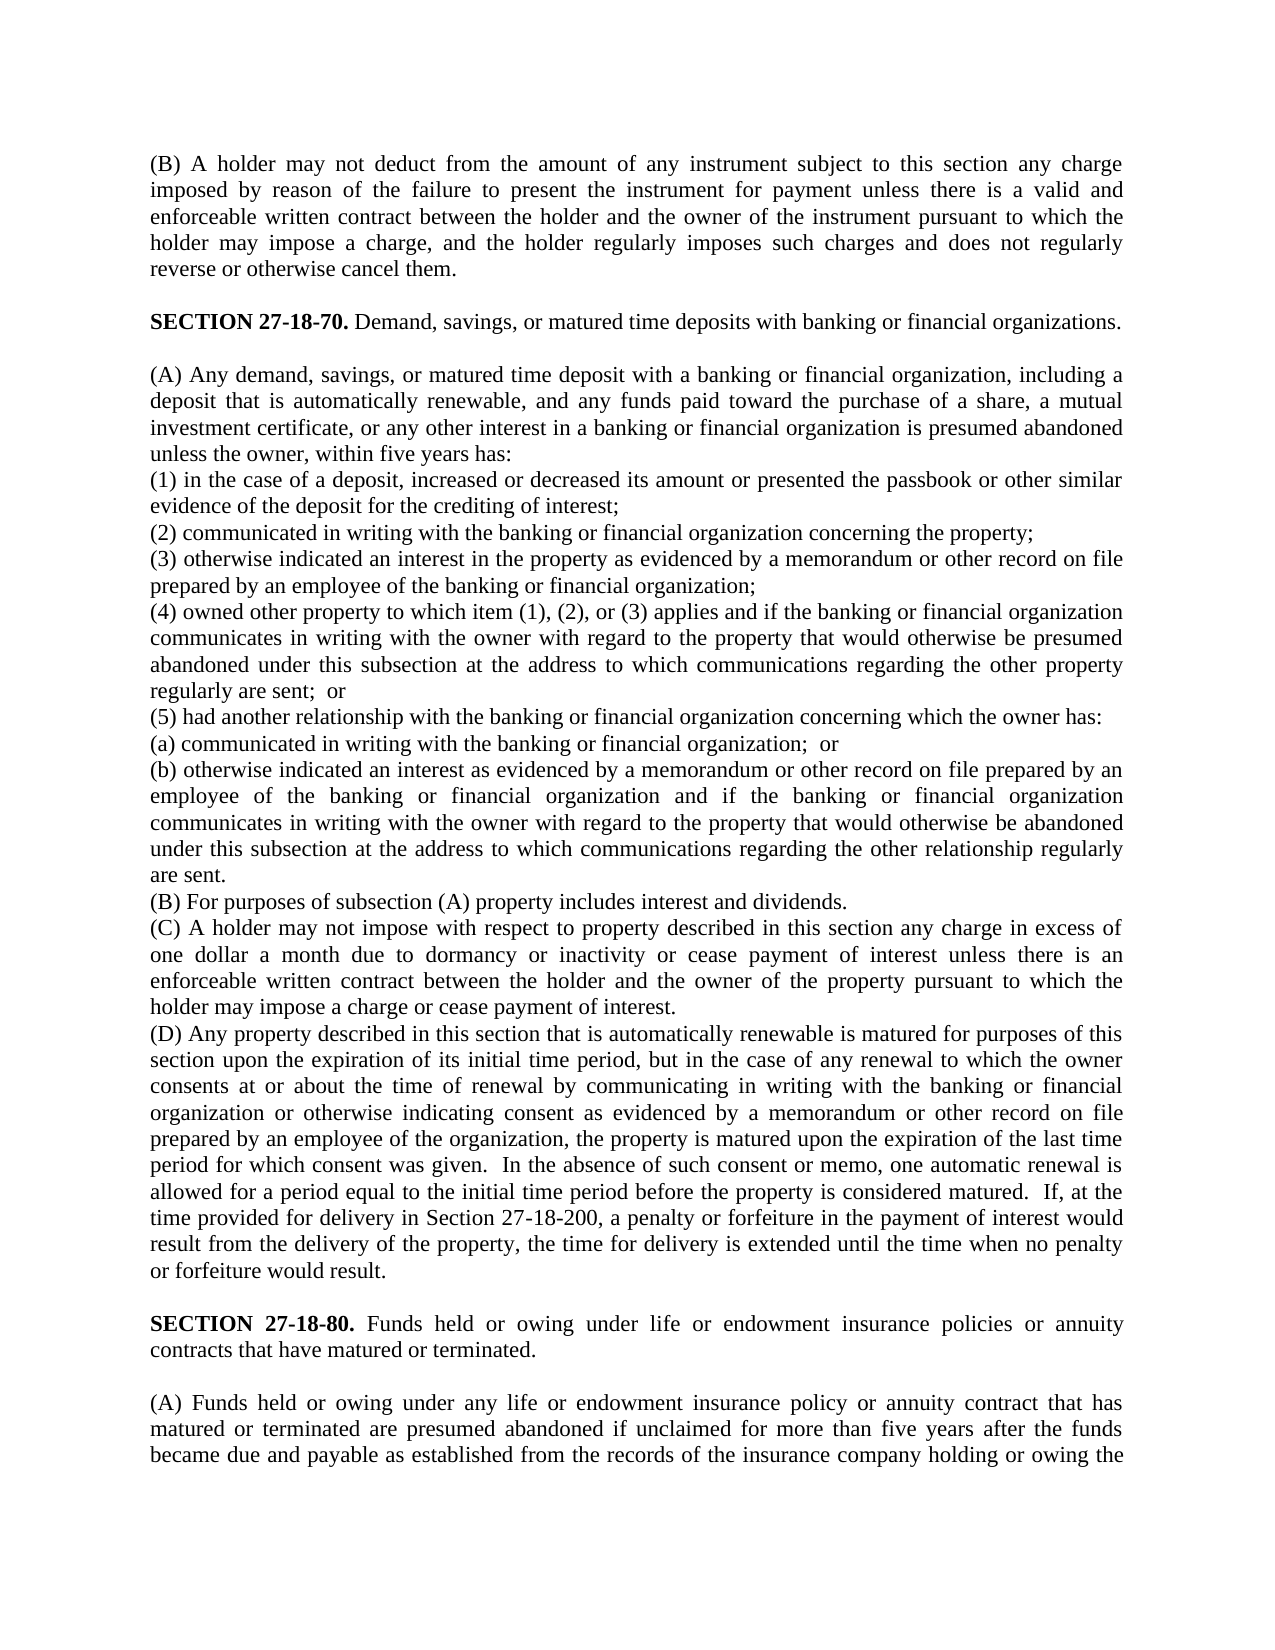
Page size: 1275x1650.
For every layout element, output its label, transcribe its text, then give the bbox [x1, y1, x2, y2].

text (2) communicated in writing with the banking or financial organization concerning the property; [150, 519, 1125, 545]
text (B) A holder may not deduct from the amount of any instrument subject to this section any charge imposed by reason of the failure to present the instrument for payment unless there is a valid and enforceable written contract between the holder and the owner of the instrument pursuant to which the holder may impose a charge, and the holder regularly imposes such charges and does not regularly reverse or otherwise cancel them. [150, 150, 1125, 282]
text (a) communicated in writing with the banking or financial organization; or [150, 730, 1125, 756]
text SECTION 27-18-80. Funds held or owing under life or endowment insurance policies or annuity contracts that have matured or terminated. [150, 1309, 1125, 1362]
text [150, 1389, 1125, 1468]
text (A) Any demand, savings, or matured time deposit with a banking or financial organization, including a deposit that is automatically renewable, and any funds paid toward the purchase of a share, a mutual investment certificate, or any other interest in a banking or financial organization is presumed abandoned unless the owner, within five years has: [150, 361, 1125, 466]
text (b) otherwise indicated an interest as evidenced by a memorandum or other record on file prepared by an employee of the banking or financial organization and if the banking or financial organization communicates in writing with the owner with regard to the property that would otherwise be abandoned under this subsection at the address to which communications regarding the other relationship regularly are sent. [150, 756, 1125, 888]
text (4) owned other property to which item (1), (2), or (3) applies and if the banking or financial organization communicates in writing with the owner with regard to the property that would otherwise be presumed abandoned under this subsection at the address to which communications regarding the other property regularly are sent; or [150, 598, 1125, 703]
text SECTION 27-18-70. Demand, savings, or matured time deposits with banking or financial organizations. [150, 308, 1125, 334]
text (C) A holder may not impose with respect to property described in this section any charge in excess of one dollar a month due to dormancy or inactivity or cease payment of interest unless there is an enforceable written contract between the holder and the owner of the property pursuant to which the holder may impose a charge or cease payment of interest. [150, 914, 1125, 1020]
text (3) otherwise indicated an interest in the property as evidenced by a memorandum or other record on file prepared by an employee of the banking or financial organization; [150, 545, 1125, 598]
text (B) For purposes of subsection (A) property includes interest and dividends. [150, 888, 1125, 914]
text (1) in the case of a deposit, increased or decreased its amount or presented the passbook or other similar evidence of the deposit for the crediting of interest; [150, 466, 1125, 519]
text (D) Any property described in this section that is automatically renewable is matured for purposes of this section upon the expiration of its initial time period, but in the case of any renewal to which the owner consents at or about the time of renewal by communicating in writing with the banking or financial organization or otherwise indicating consent as evidenced by a memorandum or other record on file prepared by an employee of the organization, the property is matured upon the expiration of the last time period for which consent was given. In the absence of such consent or memo, one automatic renewal is allowed for a period equal to the initial time period before the property is considered matured. If, at the time provided for delivery in Section 27-18-200, a penalty or forfeiture in the payment of interest would result from the delivery of the property, the time for delivery is extended until the time when no penalty or forfeiture would result. [150, 1020, 1125, 1283]
text (5) had another relationship with the banking or financial organization concerning which the owner has: [150, 703, 1125, 730]
